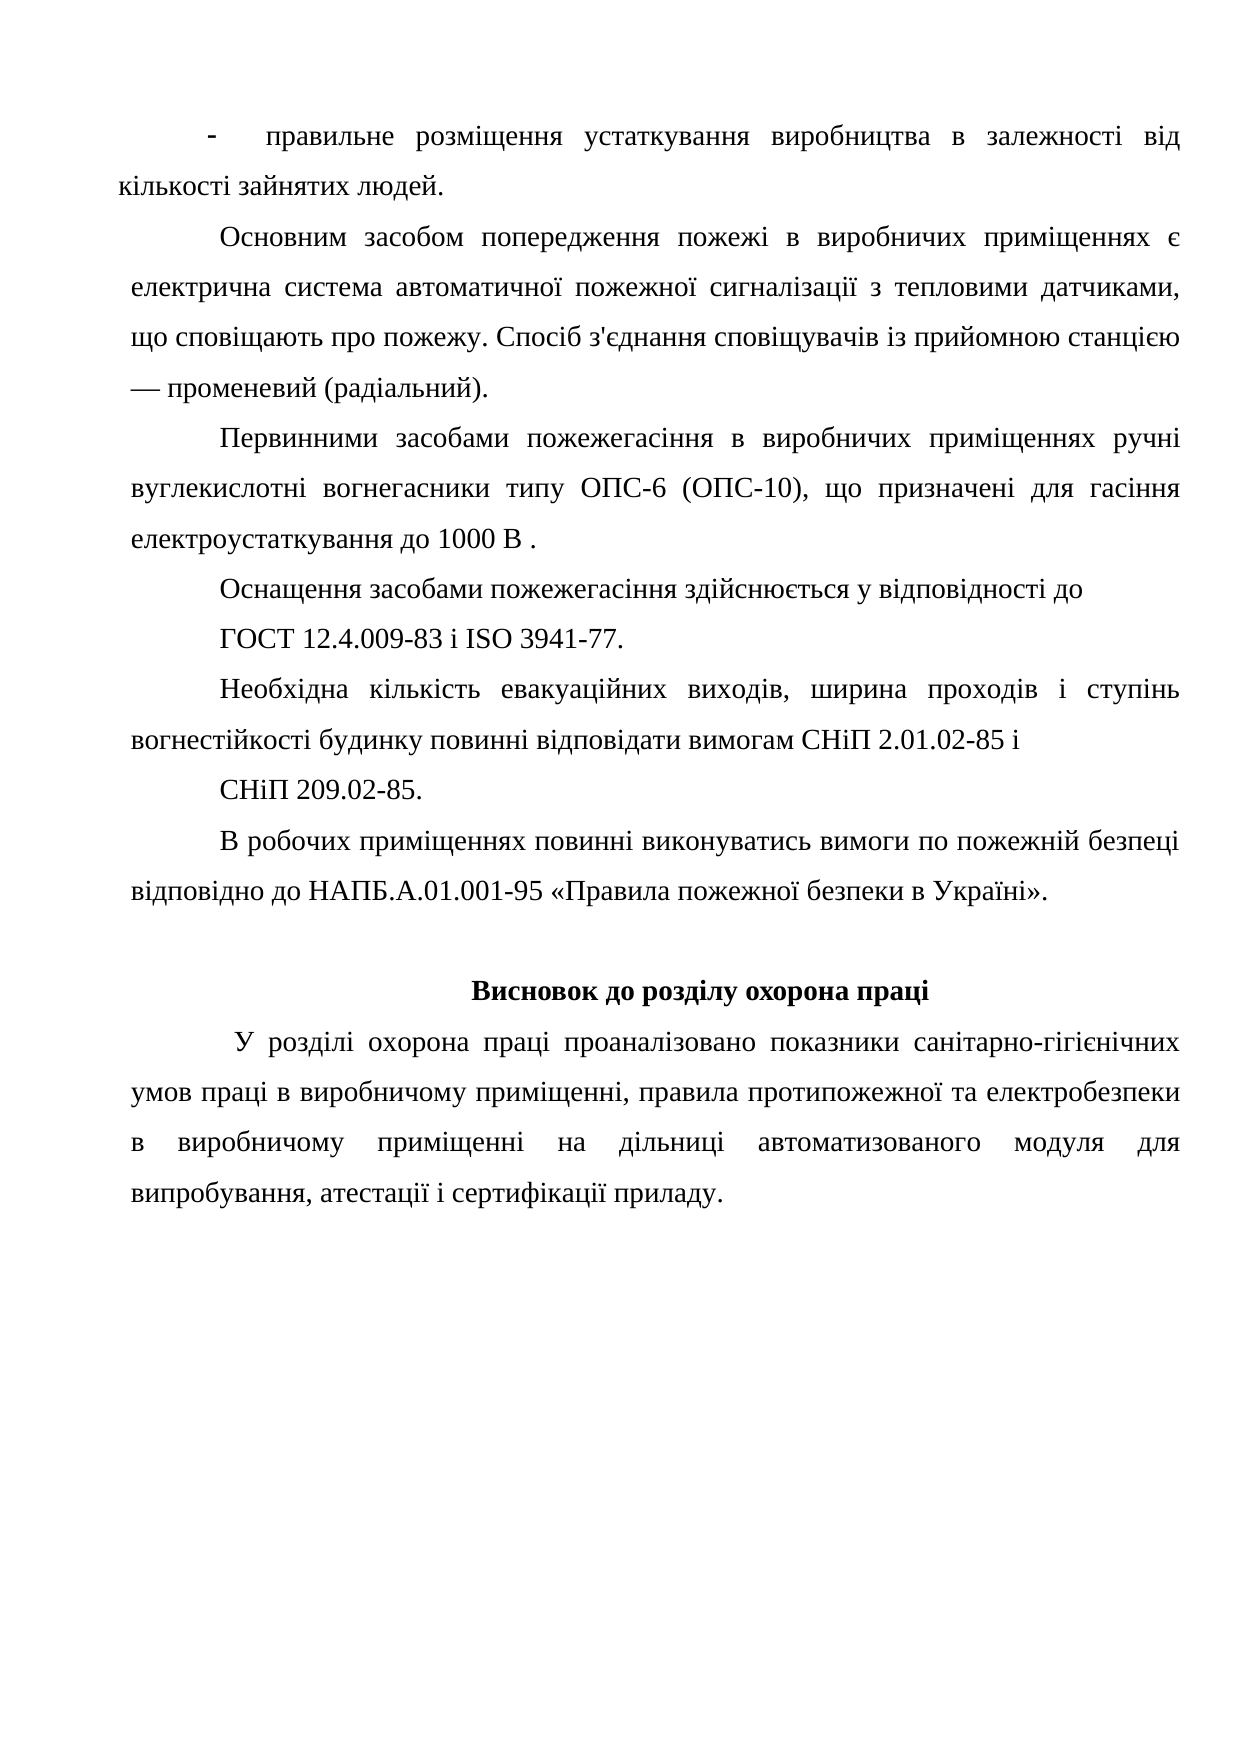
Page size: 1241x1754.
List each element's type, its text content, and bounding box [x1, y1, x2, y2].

text Оснащення засобами пожежегасіння здійснюється у відповідності до [131, 571, 1181, 604]
text ГОСТ 12.4.009-83 і ISO 3941-77. [131, 621, 1181, 655]
text СНіП 209.02-85. [131, 772, 1181, 806]
subtitle Висновок до розділу охорона праці [131, 973, 1181, 1007]
list правильне розміщення устаткування виробництва в залежності від кількості зайнятих людей. [118, 118, 1181, 202]
text В робочих приміщеннях повинні виконуватись вимоги по пожежній безпеці відповідно до НАПБ.А.01.001-95 «Правила пожежної безпеки в Україні». [131, 823, 1181, 906]
text Необхідна кількість евакуаційних виходів, ширина проходів і ступінь вогнестійкості будинку повинні відповідати вимогам СНіП 2.01.02-85 і [131, 672, 1181, 756]
text Первинними засобами пожежегасіння в виробничих приміщеннях ручні вуглекислотні вогнегасники типу ОПС-6 (ОПС-10), що призначені для гасіння електроустаткування до 1000 В . [131, 420, 1181, 554]
text Основним засобом попередження пожежі в виробничих приміщеннях є електрична система автоматичної пожежної сигналізації з тепловими датчиками, що сповіщають про пожежу. Спосіб з'єднання сповіщувачів із прийомною станцією — променевий (радіальний). [131, 219, 1181, 403]
text У розділі охорона праці проаналізовано показники санітарно-гігієнічних умов праці в виробничому приміщенні, правила протипожежної та електробезпеки в виробничому приміщенні на дільниці автоматизованого модуля для випробування, атестації і сертифікації приладу. [131, 1024, 1181, 1208]
